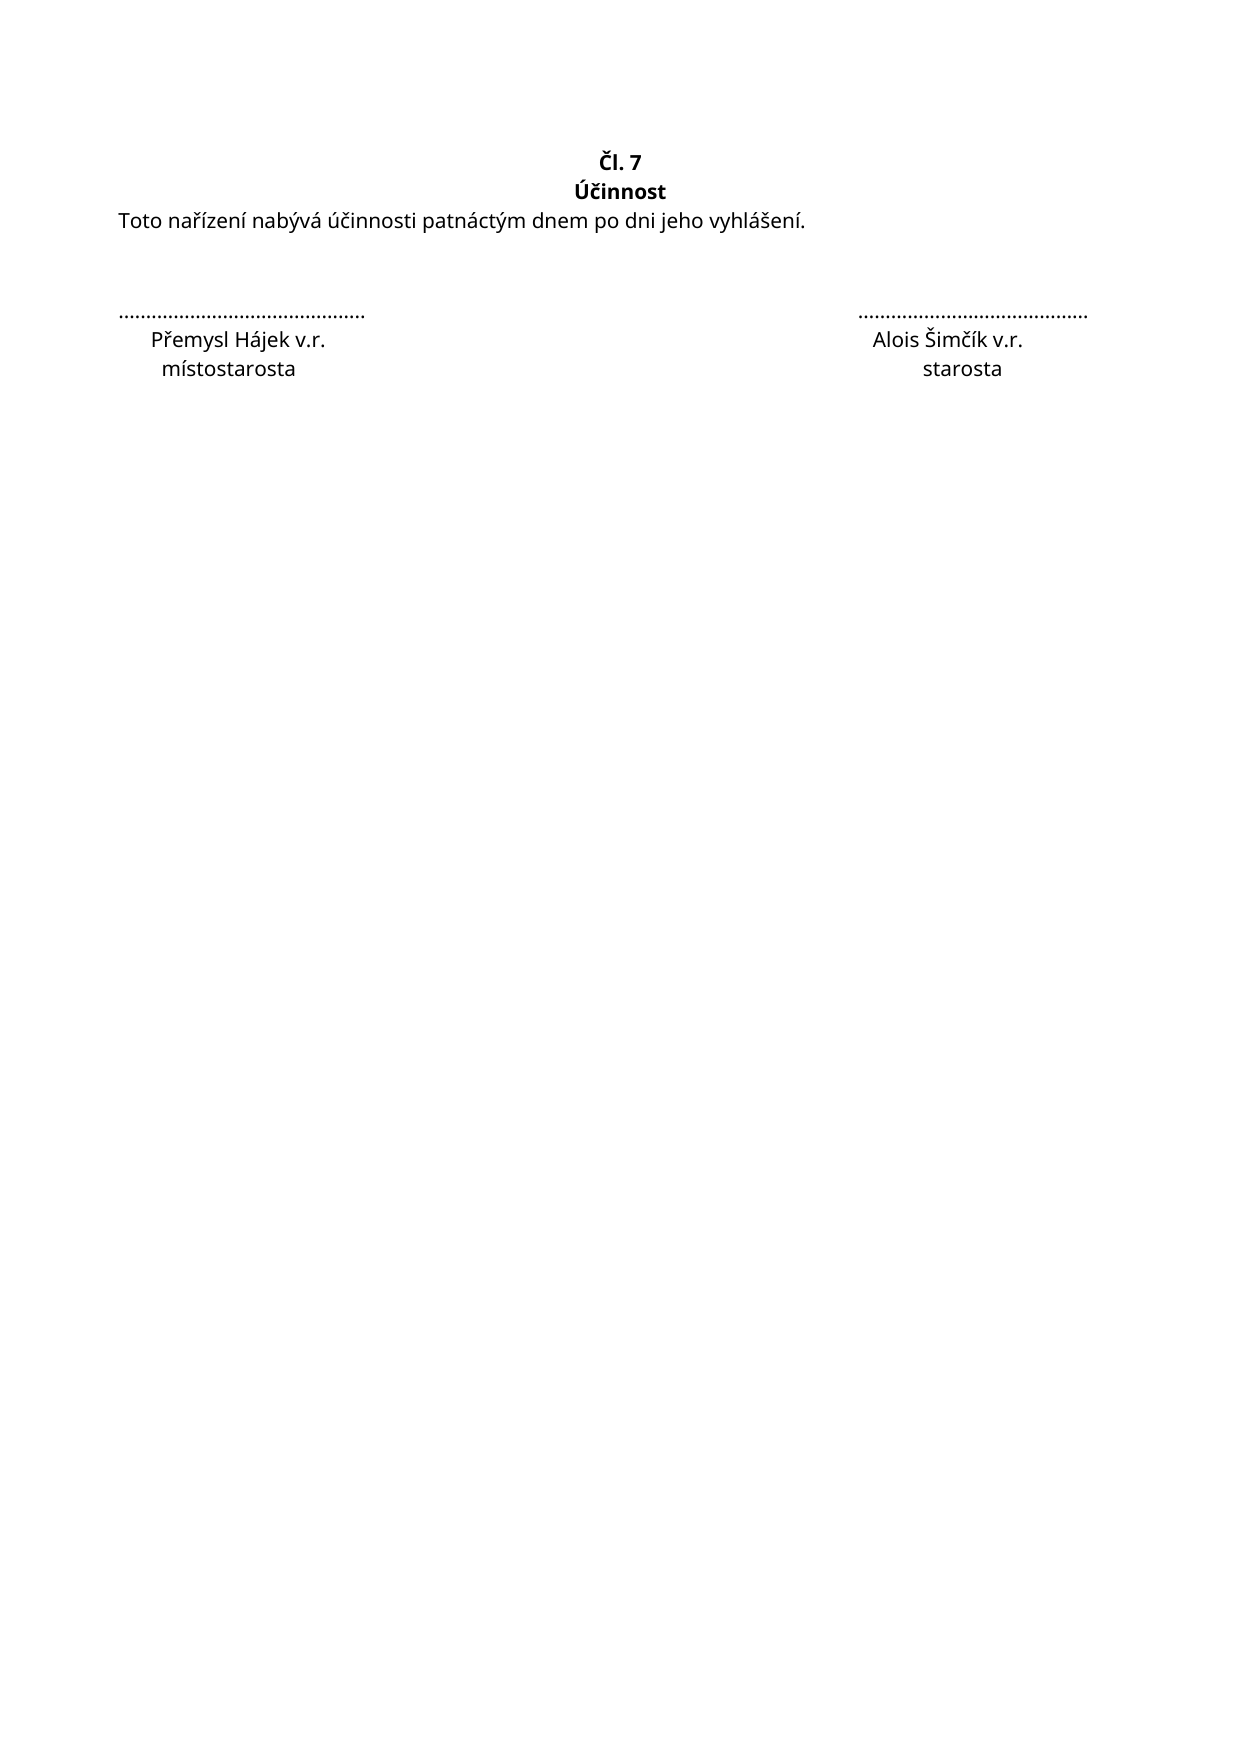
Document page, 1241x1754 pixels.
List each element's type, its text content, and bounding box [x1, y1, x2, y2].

text Účinnost [118, 176, 1122, 206]
text Přemysl Hájek v.r. Alois Šimčík v.r. [118, 324, 1122, 353]
text Čl. 7 [118, 147, 1122, 176]
text .…………………………………….. …………...……………………… [118, 295, 1122, 324]
text místostarosta starosta [118, 353, 1122, 383]
text Toto nařízení nabývá účinnosti patnáctým dnem po dni jeho vyhlášení. [118, 206, 1122, 235]
